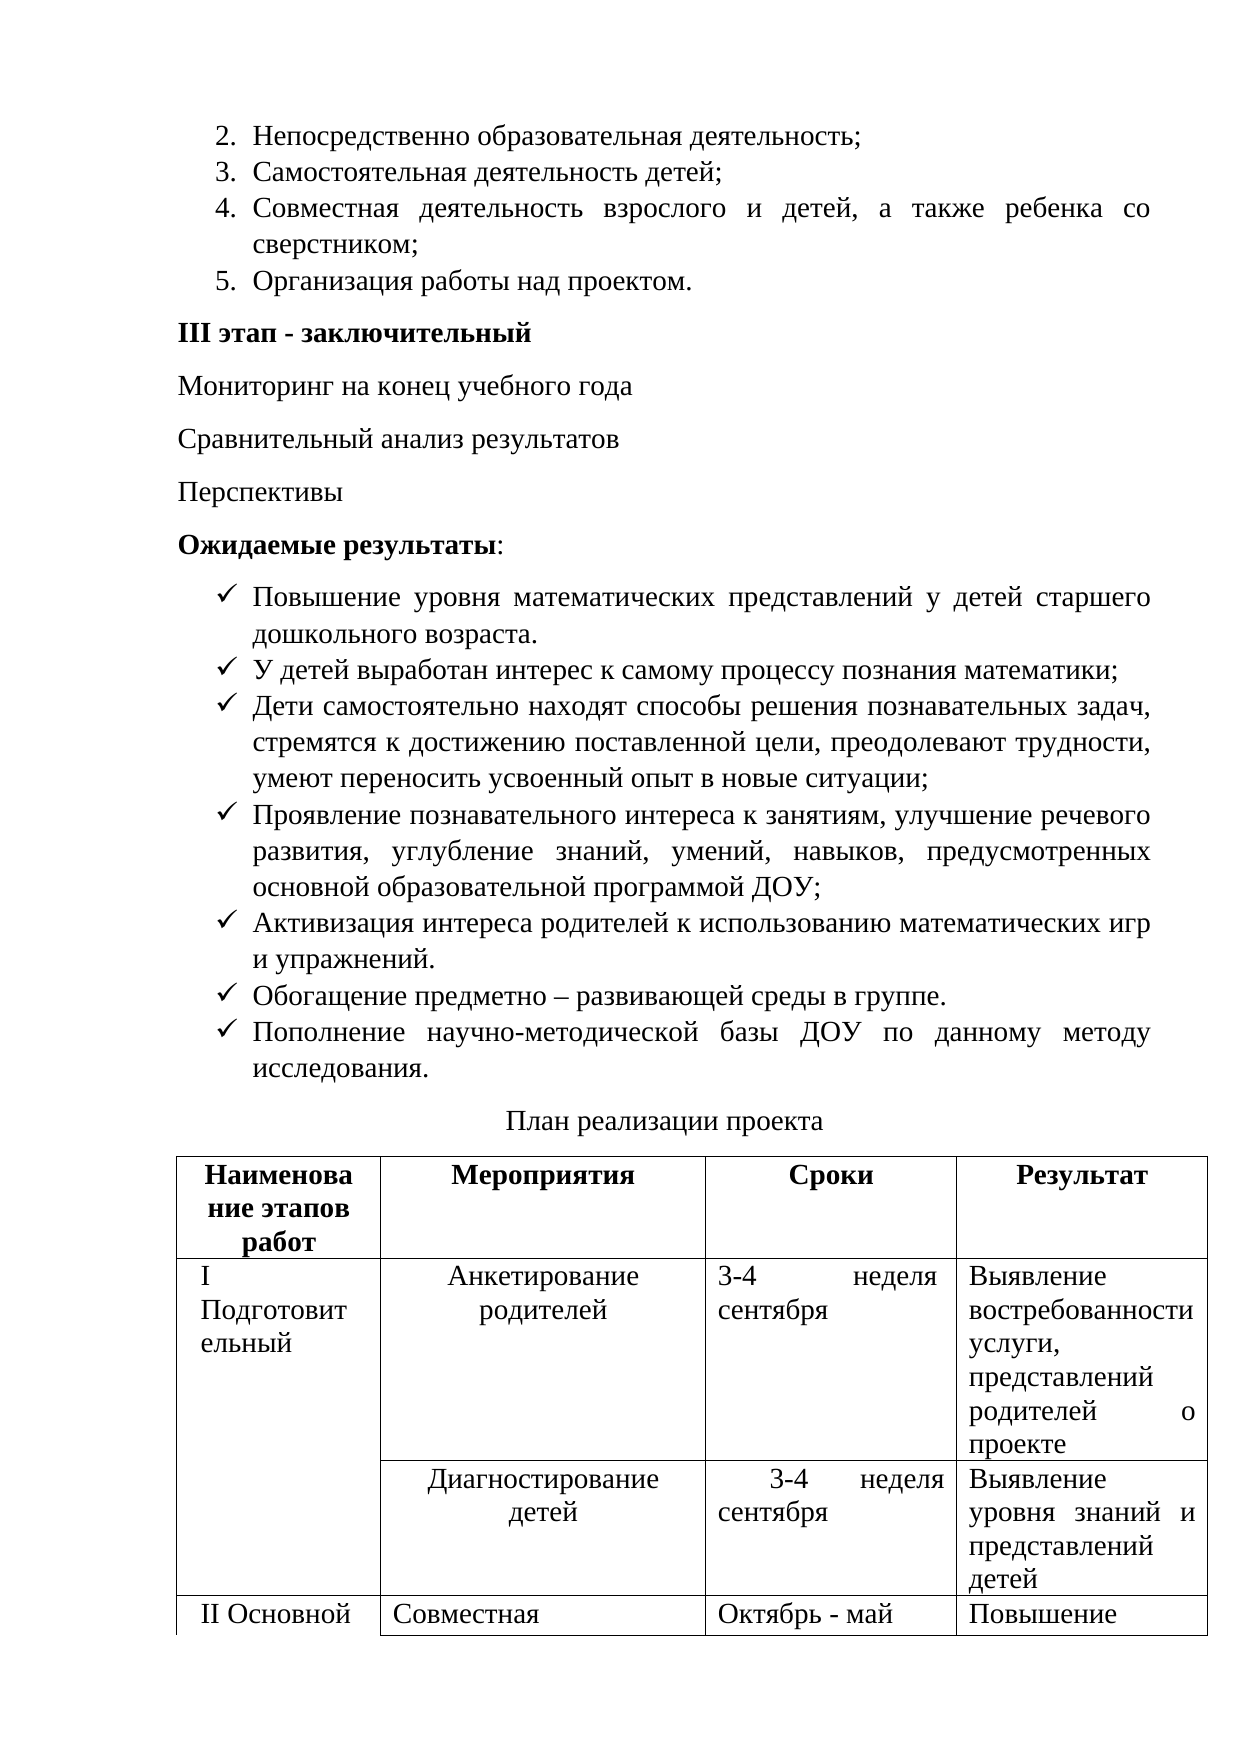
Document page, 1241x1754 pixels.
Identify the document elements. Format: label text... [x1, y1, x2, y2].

table_cell 3-4 неделя сентября [706, 1259, 956, 1460]
table_header Мероприятия [381, 1157, 705, 1257]
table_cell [957, 1596, 1207, 1635]
table_cell 3-4 неделя сентября [706, 1461, 956, 1595]
list Проявление познавательного интереса к занятиям, улучшение речевого развития, углубление знаний, умений, навыков, предусмотренных основной образовательной программой ДОУ; [215, 797, 1152, 903]
table_cell I Подготовительный [177, 1259, 380, 1595]
table_cell Выявление уровня знаний и представлений детей [957, 1461, 1207, 1595]
text Перспективы [177, 474, 1152, 507]
list Непосредственно образовательная деятельность; [215, 118, 1152, 152]
list Совместная деятельность взрослого и детей, а также ребенка со сверстником; [215, 190, 1152, 260]
list У детей выработан интерес к самому процессу познания математики; [215, 652, 1152, 686]
table_cell Диагностирование детей [381, 1461, 705, 1595]
table_cell II Основной [177, 1596, 380, 1635]
table_cell Анкетирование родителей [381, 1259, 705, 1460]
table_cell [381, 1596, 705, 1635]
list Дети самостоятельно находят способы решения познавательных задач, стремятся к достижению поставленной цели, преодолевают трудности, умеют переносить усвоенный опыт в новые ситуации; [215, 688, 1152, 794]
list Повышение уровня математических представлений у детей старшего дошкольного возраста. [215, 579, 1152, 649]
table_cell Октябрь - май [706, 1596, 956, 1635]
text Ожидаемые результаты: [177, 527, 1152, 560]
table_header Наименование этапов работ [177, 1157, 380, 1257]
list Активизация интереса родителей к использованию математических игр и упражнений. [215, 905, 1152, 975]
table_cell Выявление востребованности услуги, представлений родителей о проекте [957, 1259, 1207, 1460]
list Самостоятельная деятельность детей; [215, 154, 1152, 188]
table_header Сроки [706, 1157, 956, 1257]
list Организация работы над проектом. [215, 263, 1152, 296]
text План реализации проекта [177, 1103, 1152, 1137]
text Сравнительный анализ результатов [177, 421, 1152, 455]
text Мониторинг на конец учебного года [177, 368, 1152, 402]
list Обогащение предметно – развивающей среды в группе. [215, 978, 1152, 1011]
text III этап - заключительный [177, 316, 1152, 349]
table_header Результат [957, 1157, 1207, 1257]
list Пополнение научно-методической базы ДОУ по данному методу исследования. [215, 1014, 1152, 1084]
